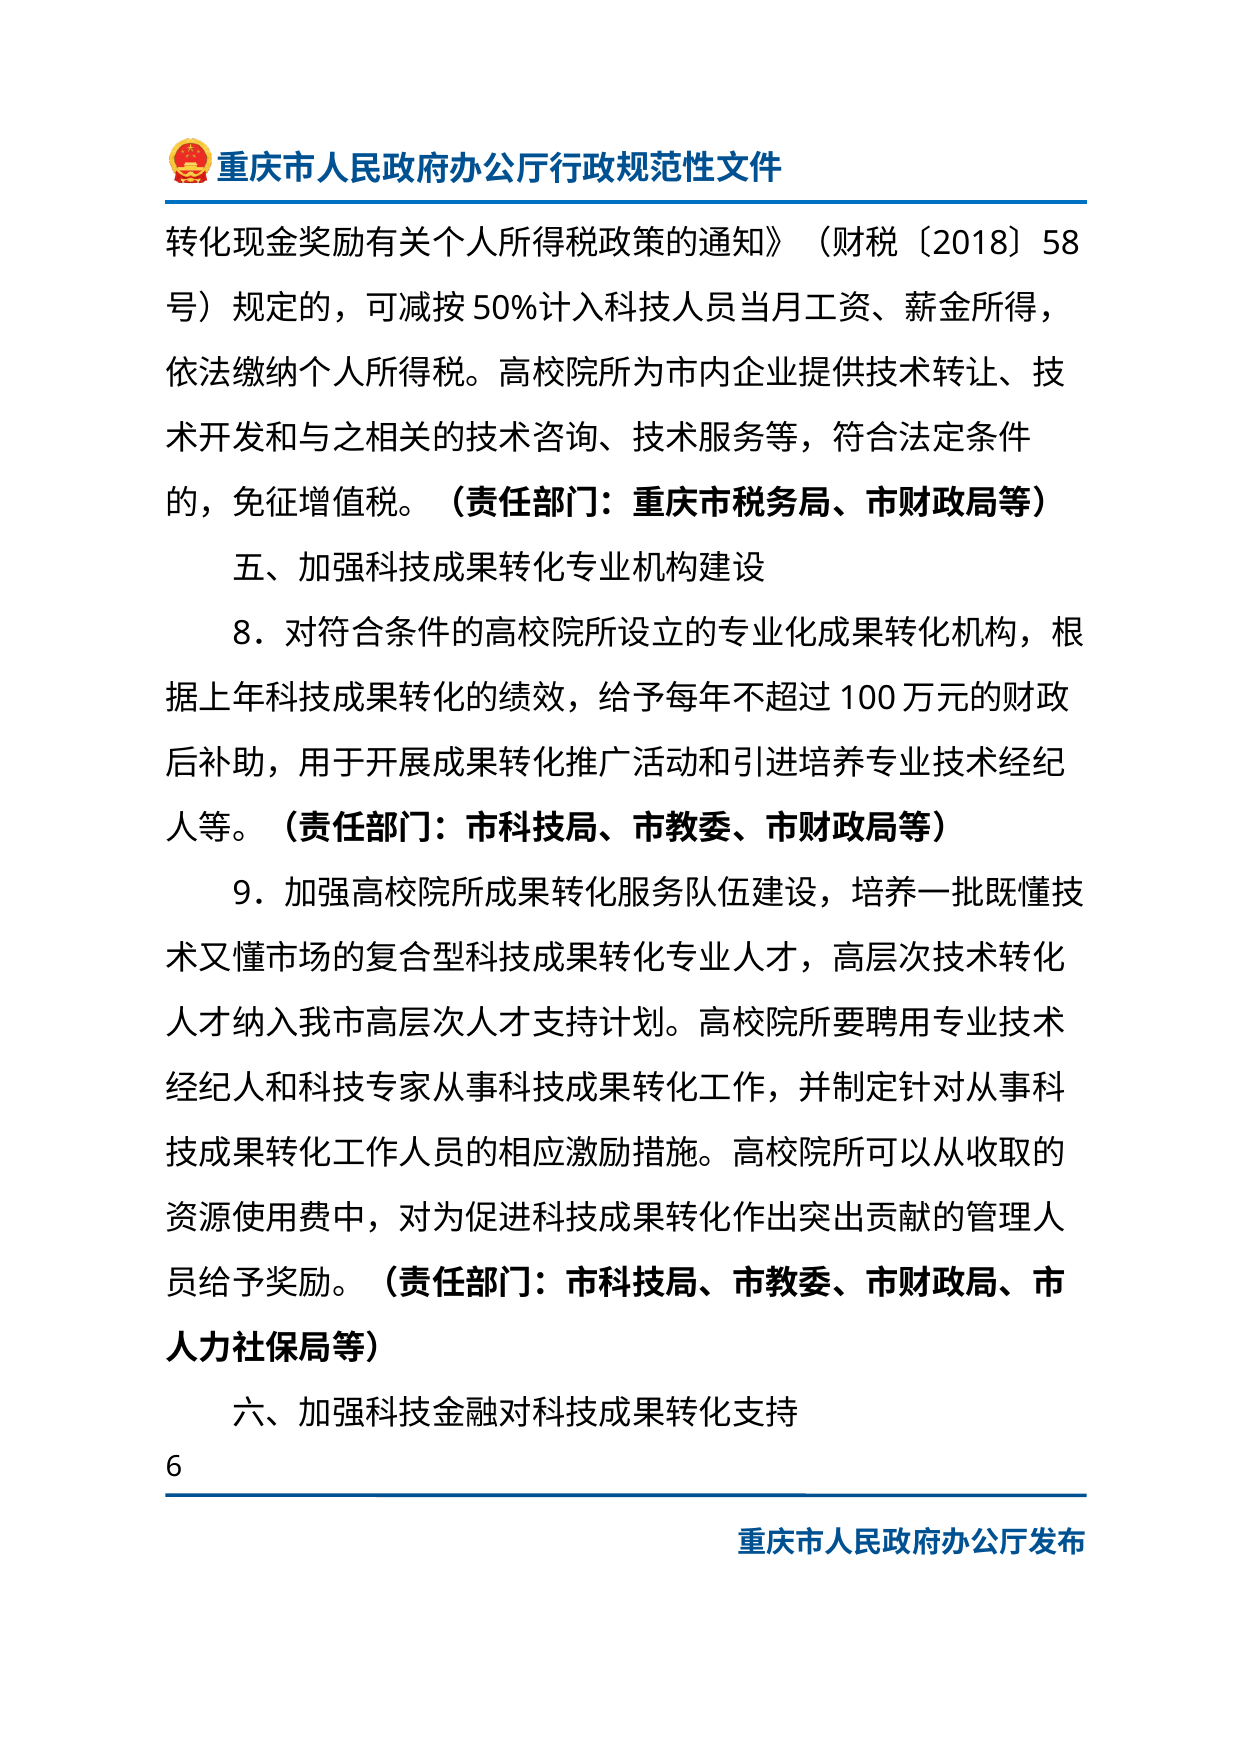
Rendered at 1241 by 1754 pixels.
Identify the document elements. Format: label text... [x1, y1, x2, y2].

text 六、加强科技金融对科技成果转化支持 [165, 1377, 1087, 1442]
text 五、加强科技成果转化专业机构建设 [165, 532, 1087, 597]
text 9．加强高校院所成果转化服务队伍建设，培养一批既懂技术又懂市场的复合型科技成果转化专业人才，高层次技术转化人才纳入我市高层次人才支持计划。高校院所要聘用专业技术经纪人和科技专家从事科技成果转化工作，并制定针对从事科技成果转化工作人员的相应激励措施。高校院所可以从收取的资源使用费中，对为促进科技成果转化作出突出贡献的管理人员给予奖励。（责任部门：市科技局、市教委、市财政局、市人力社保局等） [165, 857, 1087, 1377]
text 8．对符合条件的高校院所设立的专业化成果转化机构，根据上年科技成果转化的绩效，给予每年不超过100万元的财政后补助，用于开展成果转化推广活动和引进培养专业技术经纪人等。（责任部门：市科技局、市教委、市财政局等） [165, 597, 1087, 857]
picture [165, 136, 216, 187]
